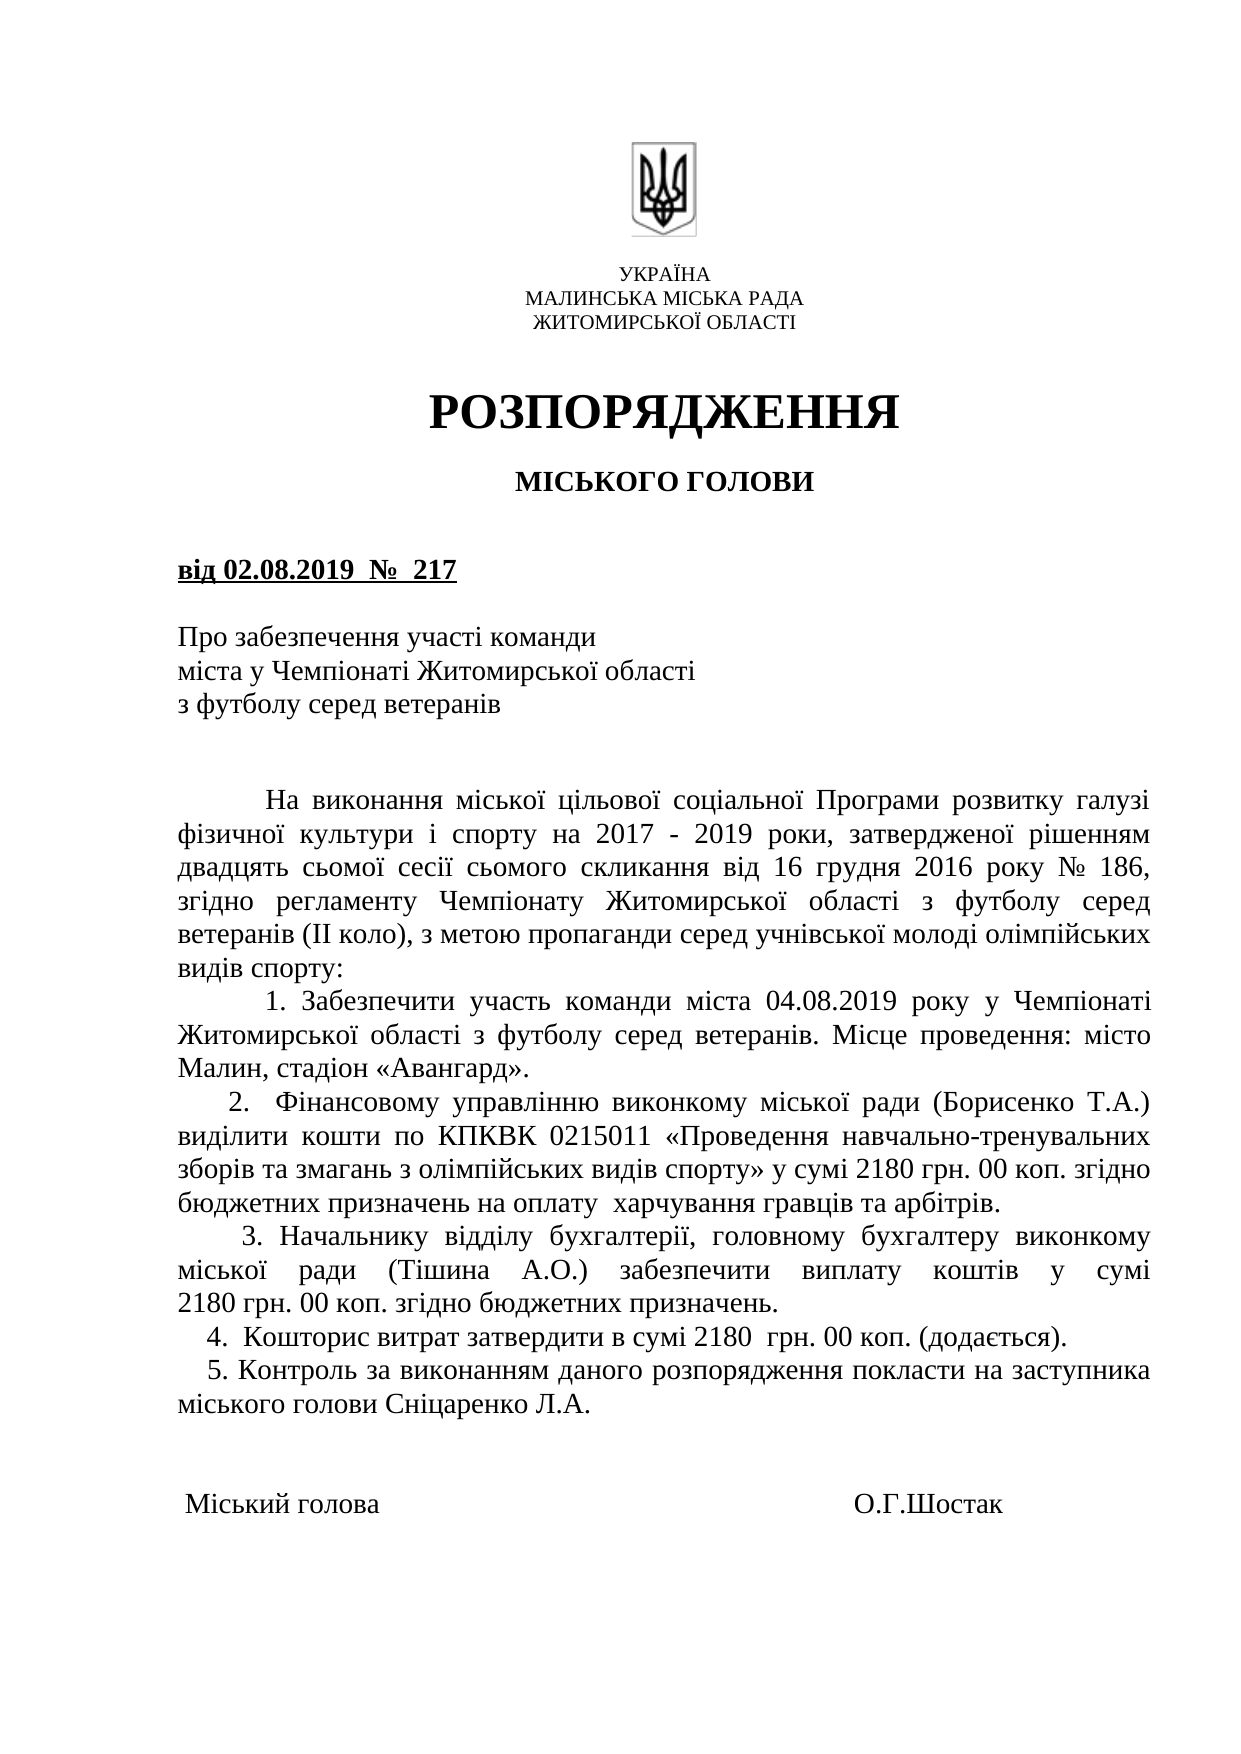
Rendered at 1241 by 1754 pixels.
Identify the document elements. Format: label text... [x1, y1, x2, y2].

text На виконання міської цільової соціальної Програми розвитку галузі фізичної культури і спорту на 2017 - 2019 роки, затвердженої рішенням двадцять сьомої сесії сьомого скликання від 16 грудня 2016 року № 186, згідно регламенту Чемпіонату Житомирської області з футболу серед ветеранів (ІІ коло), з метою пропаганди серед учнівської молоді олімпійських видів спорту: [177, 782, 1152, 983]
text 3. Начальнику відділу бухгалтерії, головному бухгалтеру виконкому міської ради (Тішина А.О.) забезпечити виплату коштів у сумі 2180 грн. 00 коп. згідно бюджетних призначень. [177, 1218, 1152, 1319]
text РОЗПОРЯДЖЕННЯ [177, 382, 1152, 439]
text Про забезпечення участі команди [177, 619, 702, 653]
text 1. Забезпечити участь команди міста 04.08.2019 року у Чемпіонаті Житомирської області з футболу серед ветеранів. Місце проведення: місто Малин, стадіон «Авангард». [177, 983, 1152, 1084]
text 2. Фінансовому управлінню виконкому міської ради (Борисенко Т.А.) виділити кошти по КПКВК 0215011 «Проведення навчально-тренувальних зборів та змагань з олімпійських видів спорту» у сумі 2180 грн. 00 коп. згідно бюджетних призначень на оплату харчування гравців та арбітрів. [177, 1084, 1152, 1218]
picture [631, 142, 698, 238]
text МІСЬКОГО ГОЛОВИ [177, 464, 1152, 498]
text міста у Чемпіонаті Житомирської області [177, 653, 702, 686]
text МАЛИНСЬКА МІСЬКА РАДА [177, 286, 1152, 310]
text Міський голова О.Г.Шостак [177, 1487, 1152, 1520]
text УКРАЇНА [177, 262, 1152, 286]
text 5. Контроль за виконанням даного розпорядження покласти на заступника міського голови Сніцаренко Л.А. [177, 1352, 1152, 1419]
text від 02.08.2019 № 217 [177, 552, 1152, 586]
text ЖИТОМИРСЬКОЇ ОБЛАСТІ [177, 310, 1152, 334]
text 4. Кошторис витрат затвердити в сумі 2180 грн. 00 коп. (додається). [177, 1319, 1152, 1352]
text з футболу серед ветеранів [177, 686, 702, 720]
